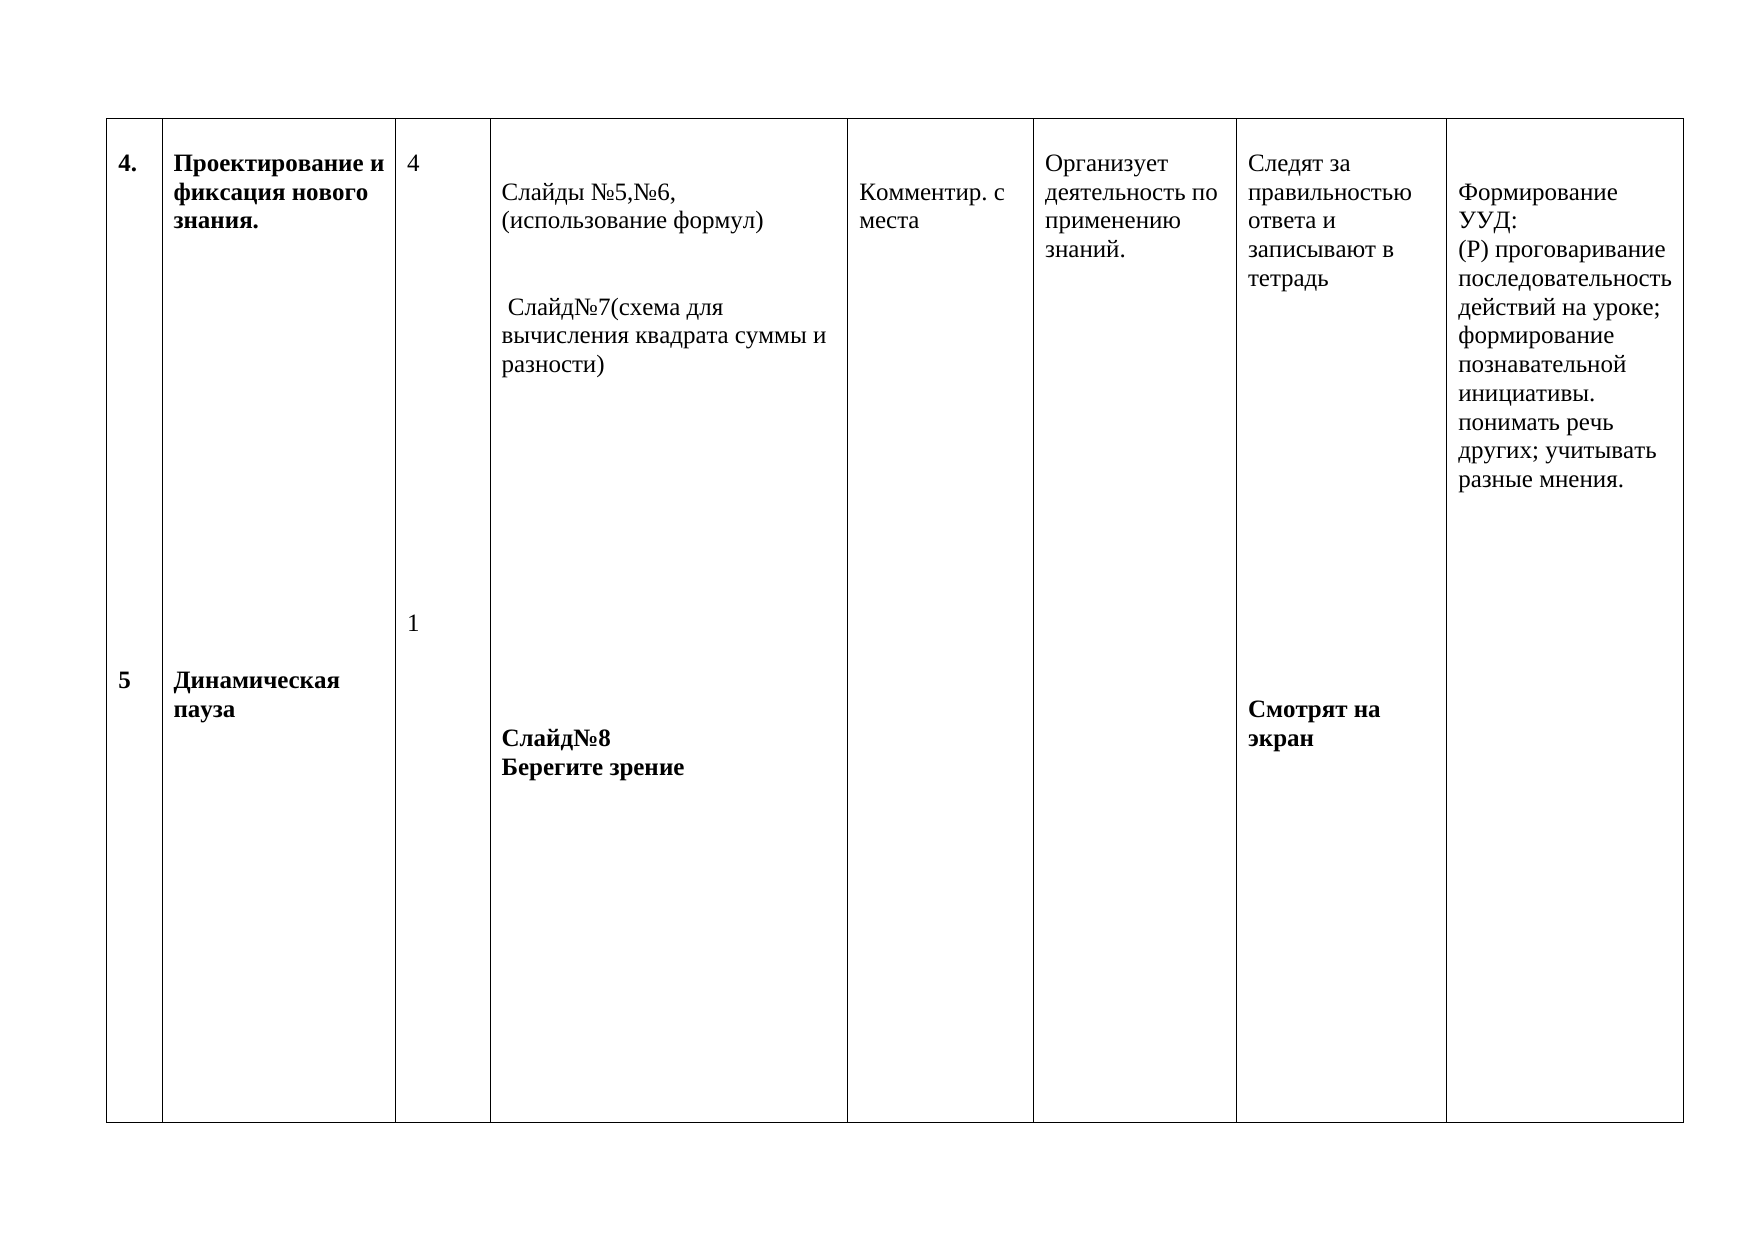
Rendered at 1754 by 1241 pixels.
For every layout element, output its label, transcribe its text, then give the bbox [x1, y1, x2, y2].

table_cell Формирование УУД: (Р) проговаривание последовательность действий на уроке; формирование познавательной инициативы. понимать речь других; учитывать разные мнения. [1447, 119, 1683, 1122]
table_cell Проектирование и фиксация нового знания. Динамическая пауза [163, 119, 395, 1122]
table_cell Слайды №5,№6, (использование формул) Слайд№7(схема для вычисления квадрата суммы и разности) Слайд№8 Берегите зрение [491, 119, 847, 1122]
table_cell Комментир. с места [848, 119, 1033, 1122]
table_cell 4. 5 [107, 119, 162, 1122]
table_cell 4 1 [396, 119, 490, 1122]
table_cell Следят за правильностью ответа и записывают в тетрадь Смотрят на экран [1237, 119, 1446, 1122]
table_cell Организует деятельность по применению знаний. [1034, 119, 1236, 1122]
